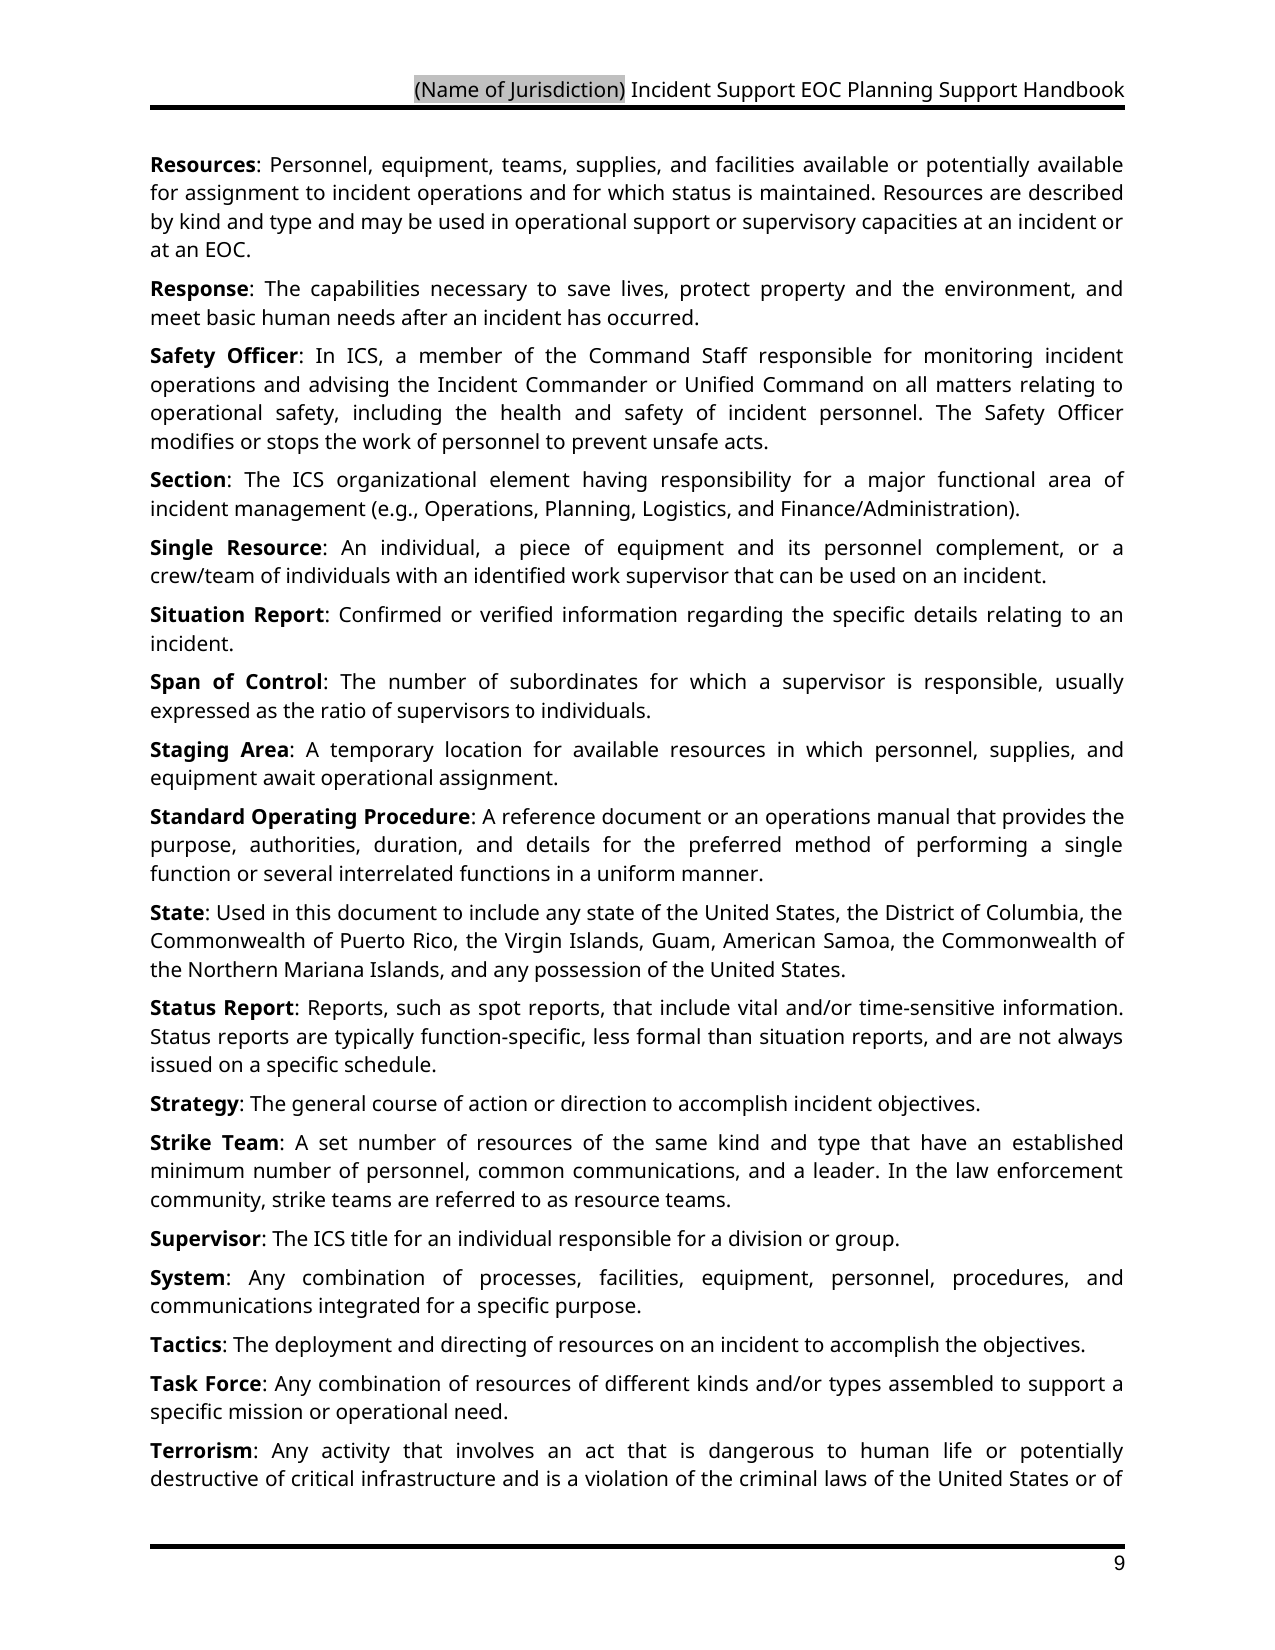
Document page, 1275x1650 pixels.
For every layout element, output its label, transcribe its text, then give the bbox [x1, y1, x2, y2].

text Task Force: Any combination of resources of different kinds and/or types assembled to support a specific mission or operational need. [150, 1369, 1125, 1426]
text State: Used in this document to include any state of the United States, the District of Columbia, the Commonwealth of Puerto Rico, the Virgin Islands, Guam, American Samoa, the Commonwealth of the Northern Mariana Islands, and any possession of the United States. [150, 898, 1125, 983]
text Single Resource: An individual, a piece of equipment and its personnel complement, or a crew/team of individuals with an identified work supervisor that can be used on an incident. [150, 533, 1125, 590]
text Situation Report: Confirmed or verified information regarding the specific details relating to an incident. [150, 600, 1125, 657]
text Supervisor: The ICS title for an individual responsible for a division or group. [150, 1224, 1125, 1252]
text Strike Team: A set number of resources of the same kind and type that have an established minimum number of personnel, common communications, and a leader. In the law enforcement community, strike teams are referred to as resource teams. [150, 1128, 1125, 1213]
text Tactics: The deployment and directing of resources on an incident to accomplish the objectives. [150, 1330, 1125, 1358]
text Safety Officer: In ICS, a member of the Command Staff responsible for monitoring incident operations and advising the Incident Commander or Unified Command on all matters relating to operational safety, including the health and safety of incident personnel. The Safety Officer modifies or stops the work of personnel to prevent unsafe acts. [150, 341, 1125, 455]
text System: Any combination of processes, facilities, equipment, personnel, procedures, and communications integrated for a specific purpose. [150, 1263, 1125, 1319]
text Response: The capabilities necessary to save lives, protect property and the environment, and meet basic human needs after an incident has occurred. [150, 274, 1125, 331]
text Standard Operating Procedure: A reference document or an operations manual that provides the purpose, authorities, duration, and details for the preferred method of performing a single function or several interrelated functions in a uniform manner. [150, 802, 1125, 887]
text Section: The ICS organizational element having responsibility for a major functional area of incident management (e.g., Operations, Planning, Logistics, and Finance/Administration). [150, 466, 1125, 522]
text Staging Area: A temporary location for available resources in which personnel, supplies, and equipment await operational assignment. [150, 735, 1125, 792]
text Strategy: The general course of action or direction to accomplish incident objectives. [150, 1089, 1125, 1118]
text Span of Control: The number of subordinates for which a supervisor is responsible, usually expressed as the ratio of supervisors to individuals. [150, 667, 1125, 724]
text Resources: Personnel, equipment, teams, supplies, and facilities available or potentially available for assignment to incident operations and for which status is maintained. Resources are described by kind and type and may be used in operational support or supervisory capacities at an incident or at an EOC. [150, 150, 1125, 264]
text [150, 1436, 1125, 1493]
text Status Report: Reports, such as spot reports, that include vital and/or time-sensitive information. Status reports are typically function-specific, less formal than situation reports, and are not always issued on a specific schedule. [150, 993, 1125, 1079]
